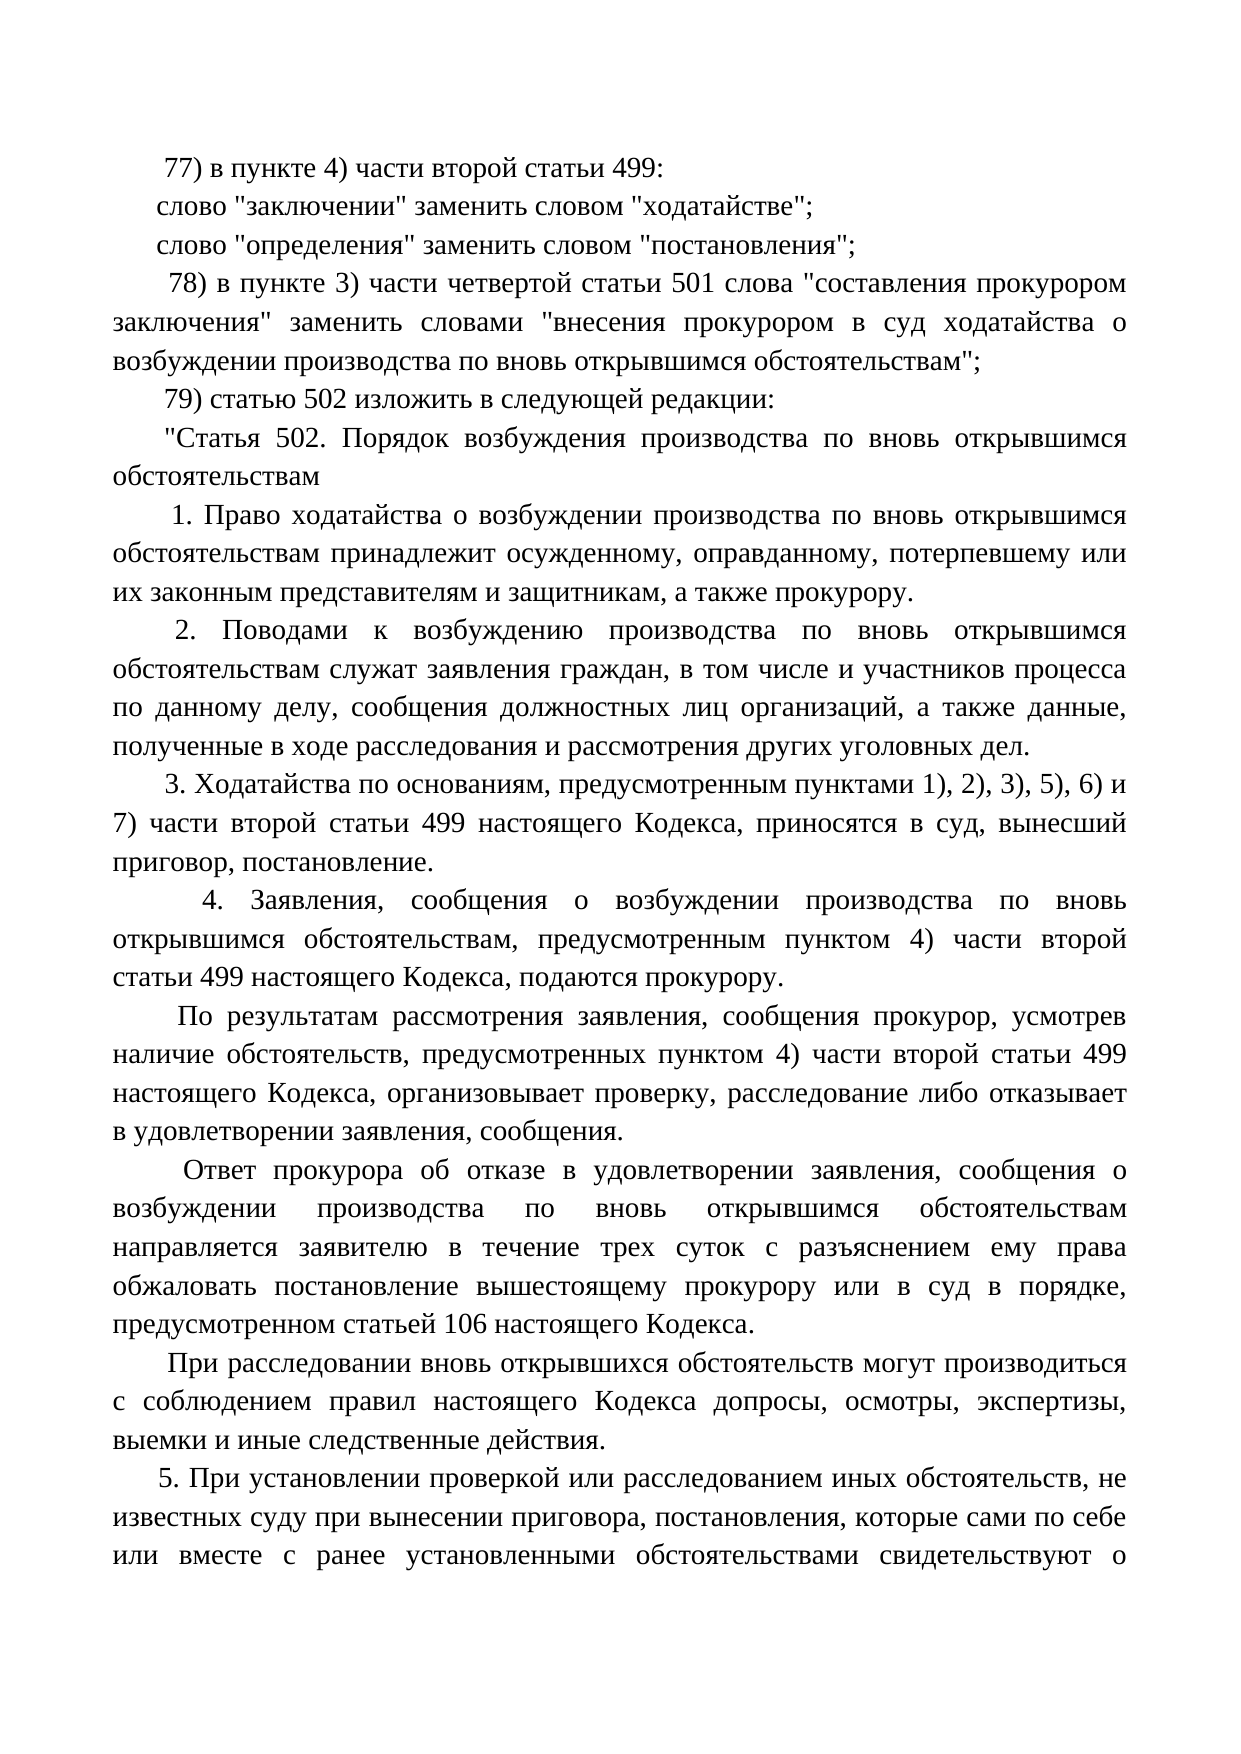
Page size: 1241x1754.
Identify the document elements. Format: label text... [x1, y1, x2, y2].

text 1. Право ходатайства о возбуждении производства по вновь открывшимся обстоятельствам принадлежит осужденному, оправданному, потерпевшему или их законным представителям и защитникам, а также прокурору. [112, 497, 1128, 607]
text При расследовании вновь открывшихся обстоятельств могут производиться с соблюдением правил настоящего Кодекса допросы, осмотры, экспертизы, выемки и иные следственные действия. [112, 1345, 1128, 1455]
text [112, 1460, 1128, 1571]
text 3. Ходатайства по основаниям, предусмотренным пунктами 1), 2), 3), 5), 6) и 7) части второй статьи 499 настоящего Кодекса, приносятся в суд, вынесший приговор, постановление. [112, 767, 1128, 877]
text По результатам рассмотрения заявления, сообщения прокурор, усмотрев наличие обстоятельств, предусмотренных пунктом 4) части второй статьи 499 настоящего Кодекса, организовывает проверку, расследование либо отказывает в удовлетворении заявления, сообщения. [112, 998, 1128, 1147]
text слово "заключении" заменить словом "ходатайстве"; [112, 188, 1128, 222]
text 77) в пункте 4) части второй статьи 499: [112, 150, 1128, 183]
text слово "определения" заменить словом "постановления"; [112, 227, 1128, 261]
text 4. Заявления, сообщения о возбуждении производства по вновь открывшимся обстоятельствам, предусмотренным пунктом 4) части второй статьи 499 настоящего Кодекса, подаются прокурору. [112, 882, 1128, 993]
text 79) статью 502 изложить в следующей редакции: [112, 381, 1128, 415]
text 2. Поводами к возбуждению производства по вновь открывшимся обстоятельствам служат заявления граждан, в том числе и участников процесса по данному делу, сообщения должностных лиц организаций, а также данные, полученные в ходе расследования и рассмотрения других уголовных дел. [112, 612, 1128, 762]
text "Статья 502. Порядок возбуждения производства по вновь открывшимся обстоятельствам [112, 420, 1128, 492]
text Ответ прокурора об отказе в удовлетворении заявления, сообщения о возбуждении производства по вновь открывшимся обстоятельствам направляется заявителю в течение трех суток с разъяснением ему права обжаловать постановление вышестоящему прокурору или в суд в порядке, предусмотренном статьей 106 настоящего Кодекса. [112, 1152, 1128, 1340]
text 78) в пункте 3) части четвертой статьи 501 слова "составления прокурором заключения" заменить словами "внесения прокурором в суд ходатайства о возбуждении производства по вновь открывшимся обстоятельствам"; [112, 266, 1128, 376]
